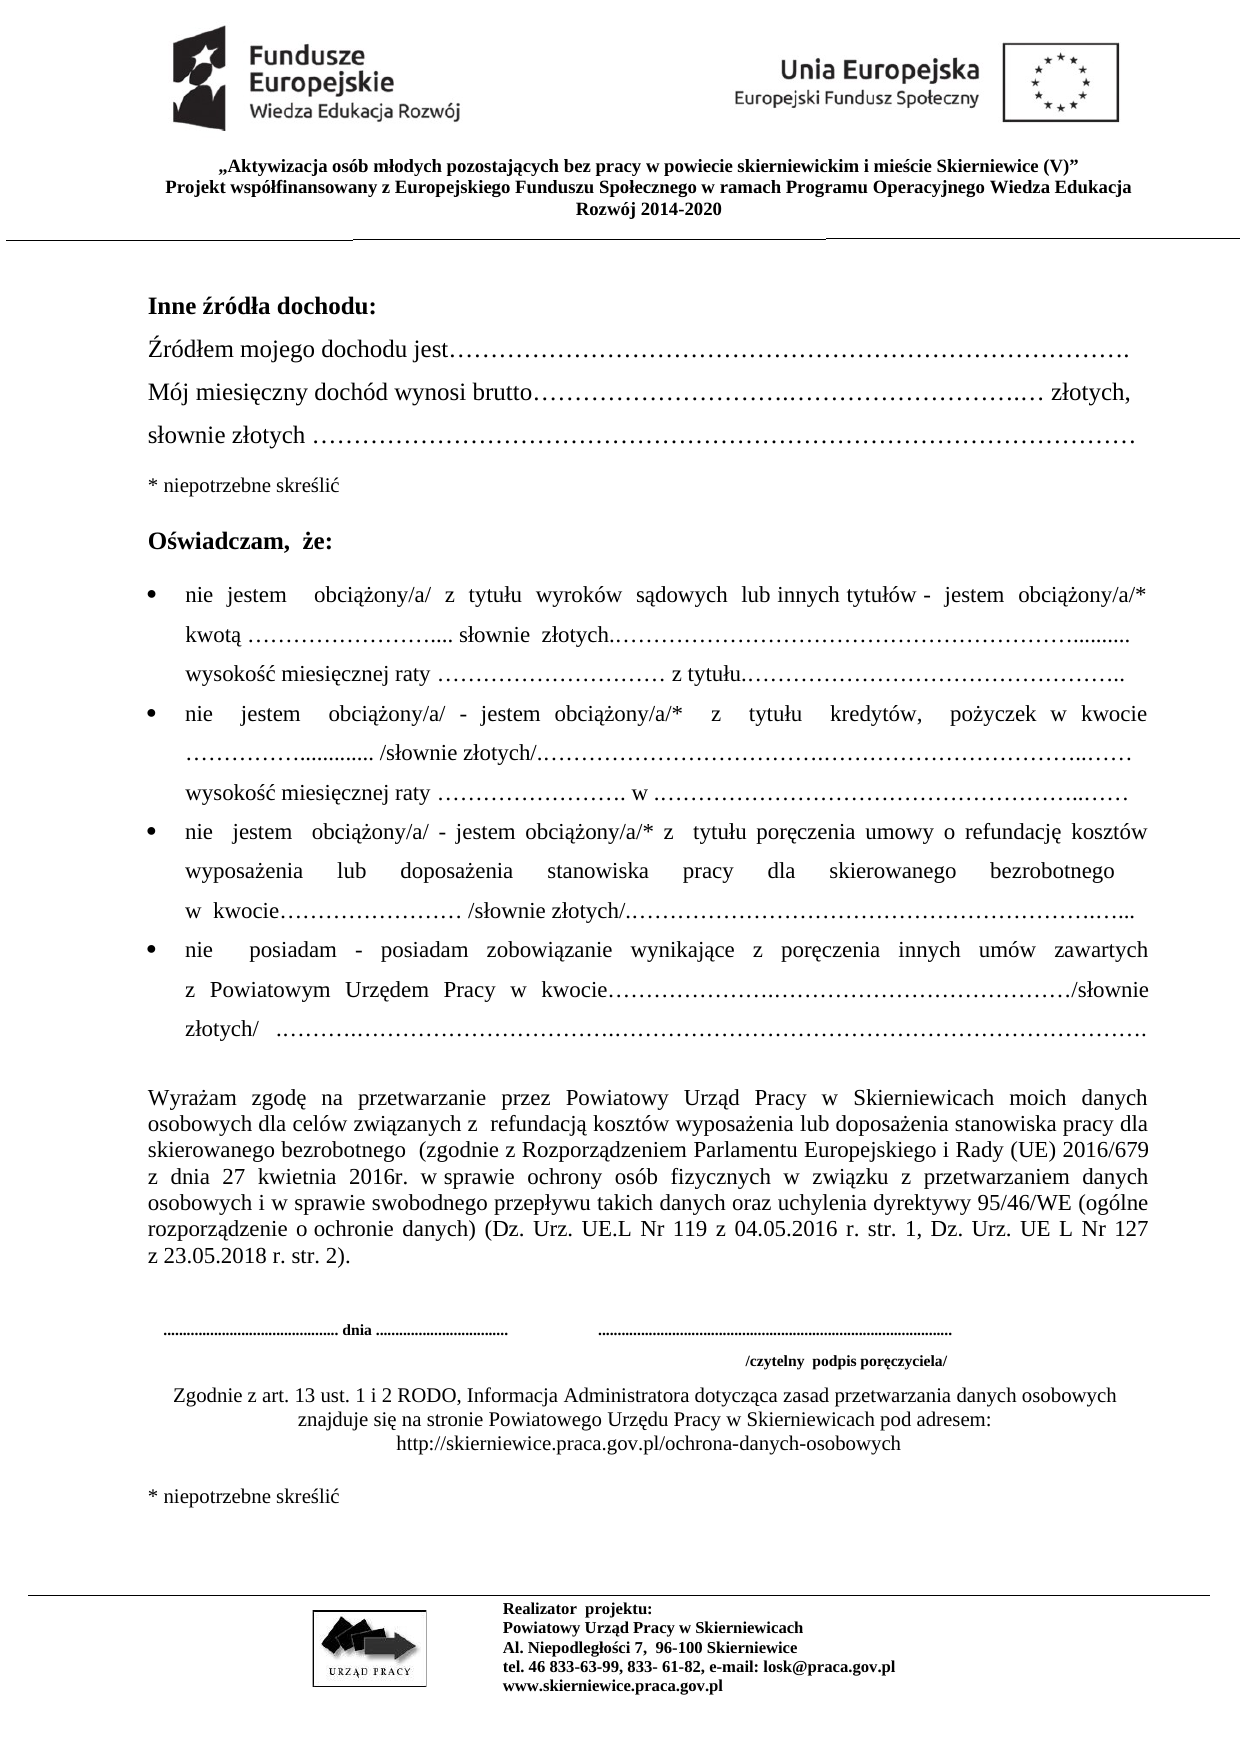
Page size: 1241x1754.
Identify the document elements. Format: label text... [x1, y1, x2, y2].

text Wyrażam zgodę na przetwarzanie przez Powiatowy Urząd Pracy w Skierniewicach moich danych osobowych dla celów związanych z refundacją kosztów wyposażenia lub doposażenia stanowiska pracy dla skierowanego bezrobotnego (zgodnie z Rozporządzeniem Parlamentu Europejskiego i Rady (UE) 2016/679 z dnia 27 kwietnia 2016r. w sprawie ochrony osób fizycznych w związku z przetwarzaniem danych osobowych i w sprawie swobodnego przepływu takich danych oraz uchylenia dyrektywy 95/46/WE (ogólne rozporządzenie o ochronie danych) (Dz. Urz. UE.L Nr 119 z 04.05.2016 r. str. 1, Dz. Urz. UE L Nr 127 z 23.05.2018 r. str. 2). [148, 1084, 1150, 1268]
text http://skierniewice.praca.gov.pl/ochrona-danych-osobowych [148, 1431, 1150, 1455]
text * niepotrzebne skreślić [148, 473, 1150, 497]
text znajduje się na stronie Powiatowego Urzędu Pracy w Skierniewicach pod adresem: [140, 1407, 1150, 1431]
list nie jestem obciążony/a/ - jestem obciążony/a/* z tytułu poręczenia umowy o refundację kosztów wyposażenia lub doposażenia stanowiska pracy dla skierowanego bezrobotnego w kwocie…………………… /słownie złotych/.…………………………………………………….…... [147, 818, 1150, 923]
picture [147, 0, 1150, 155]
text słownie złotych ……………………………………………………………………………………… [148, 420, 1150, 449]
text Mój miesięczny dochód wynosi brutto………………………….……………………….… złotych, [148, 377, 1150, 406]
text Źródłem mojego dochodu jest………………………………………………………………………. [148, 334, 1150, 363]
text Zgodnie z art. 13 ust. 1 i 2 RODO, Informacja Administratora dotycząca zasad przetwarzania danych osobowych [140, 1383, 1150, 1407]
text Oświadczam, że: [148, 526, 1150, 555]
text wysokość miesięcznej raty ……………………. w .………………………………………………..…… [185, 778, 1150, 805]
list nie jestem obciążony/a/ - jestem obciążony/a/* z tytułu kredytów, pożyczek w kwocie ……………............. /słownie złotych/.……………………………….……………………………..…… [147, 699, 1150, 765]
picture [312, 1610, 427, 1687]
text wysokość miesięcznej raty ………………………… z tytułu.………………………………………….. [185, 660, 1150, 686]
list nie posiadam - posiadam zobowiązanie wynikające z poręczenia innych umów zawartych z Powiatowym Urzędem Pracy w kwocie………………….…………………………………/słownie złotych/ .……….…………………………….……………………………………………………………. [147, 936, 1150, 1042]
list nie jestem obciążony/a/ z tytułu wyroków sądowych lub innych tytułów - jestem obciążony/a/* kwotą …………………….... słownie złotych.…………………………………………………….......... [148, 581, 1150, 647]
text Inne źródła dochodu: [148, 291, 1150, 320]
text /czytelny podpis poręczyciela/ [738, 1352, 1150, 1383]
text * niepotrzebne skreślić [148, 1484, 1150, 1508]
text ............................................. dnia .................................. ........................................................................................... [148, 1321, 1150, 1352]
